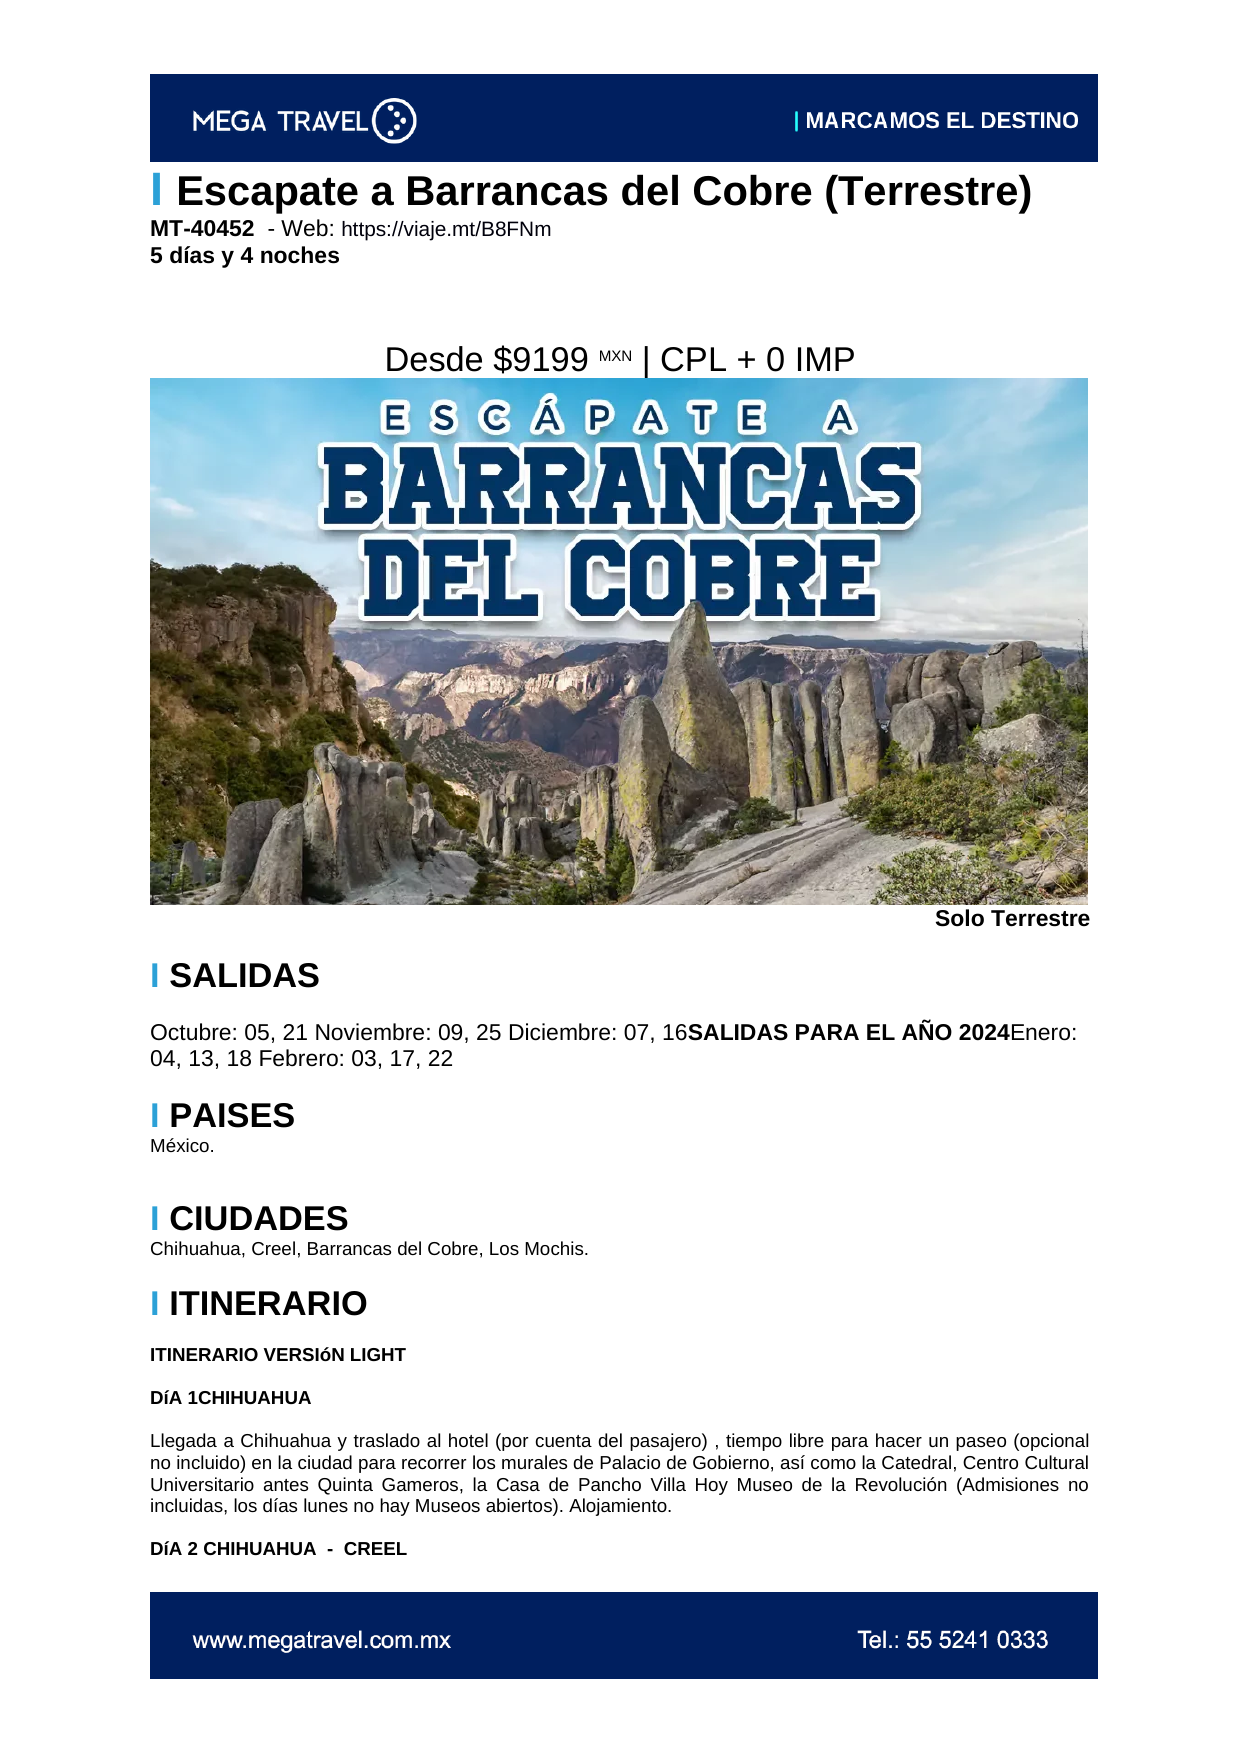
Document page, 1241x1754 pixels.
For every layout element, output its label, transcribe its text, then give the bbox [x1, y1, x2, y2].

picture [150, 74, 1098, 162]
text DíA 2 CHIHUAHUA - CREEL [150, 1538, 1090, 1559]
text MT-40452 - Web: https://viaje.mt/B8FNm [150, 215, 1090, 242]
text Desde $9199 MXN | CPL + 0 IMP [150, 339, 1090, 378]
text 5 días y 4 noches [150, 242, 1090, 268]
text México. [150, 1135, 1090, 1157]
text DíA 1CHIHUAHUA [150, 1387, 1090, 1409]
text Llegada a Chihuahua y traslado al hotel (por cuenta del pasajero) , tiempo libre para hacer un paseo (opcional no incluido) en la ciudad para recorrer los murales de Palacio de Gobierno, así como la Catedral, Centro Cultural Universitario antes Quinta Gameros, la Casa de Pancho Villa Hoy Museo de la Revolución (Admisiones no incluidas, los días lunes no hay Museos abiertos). Alojamiento. [150, 1430, 1090, 1516]
text Solo Terrestre [150, 905, 1090, 931]
text Chihuahua, Creel, Barrancas del Cobre, Los Mochis. [150, 1237, 1090, 1259]
text ITINERARIO VERSIóN LIGHT [150, 1344, 1090, 1366]
text Octubre: 05, 21 Noviembre: 09, 25 Diciembre: 07, 16SALIDAS PARA EL AÑO 2024Enero: 04, 13, 18 Febrero: 03, 17, 22 [150, 1019, 1090, 1071]
picture [150, 378, 1088, 905]
picture [150, 1592, 1098, 1679]
